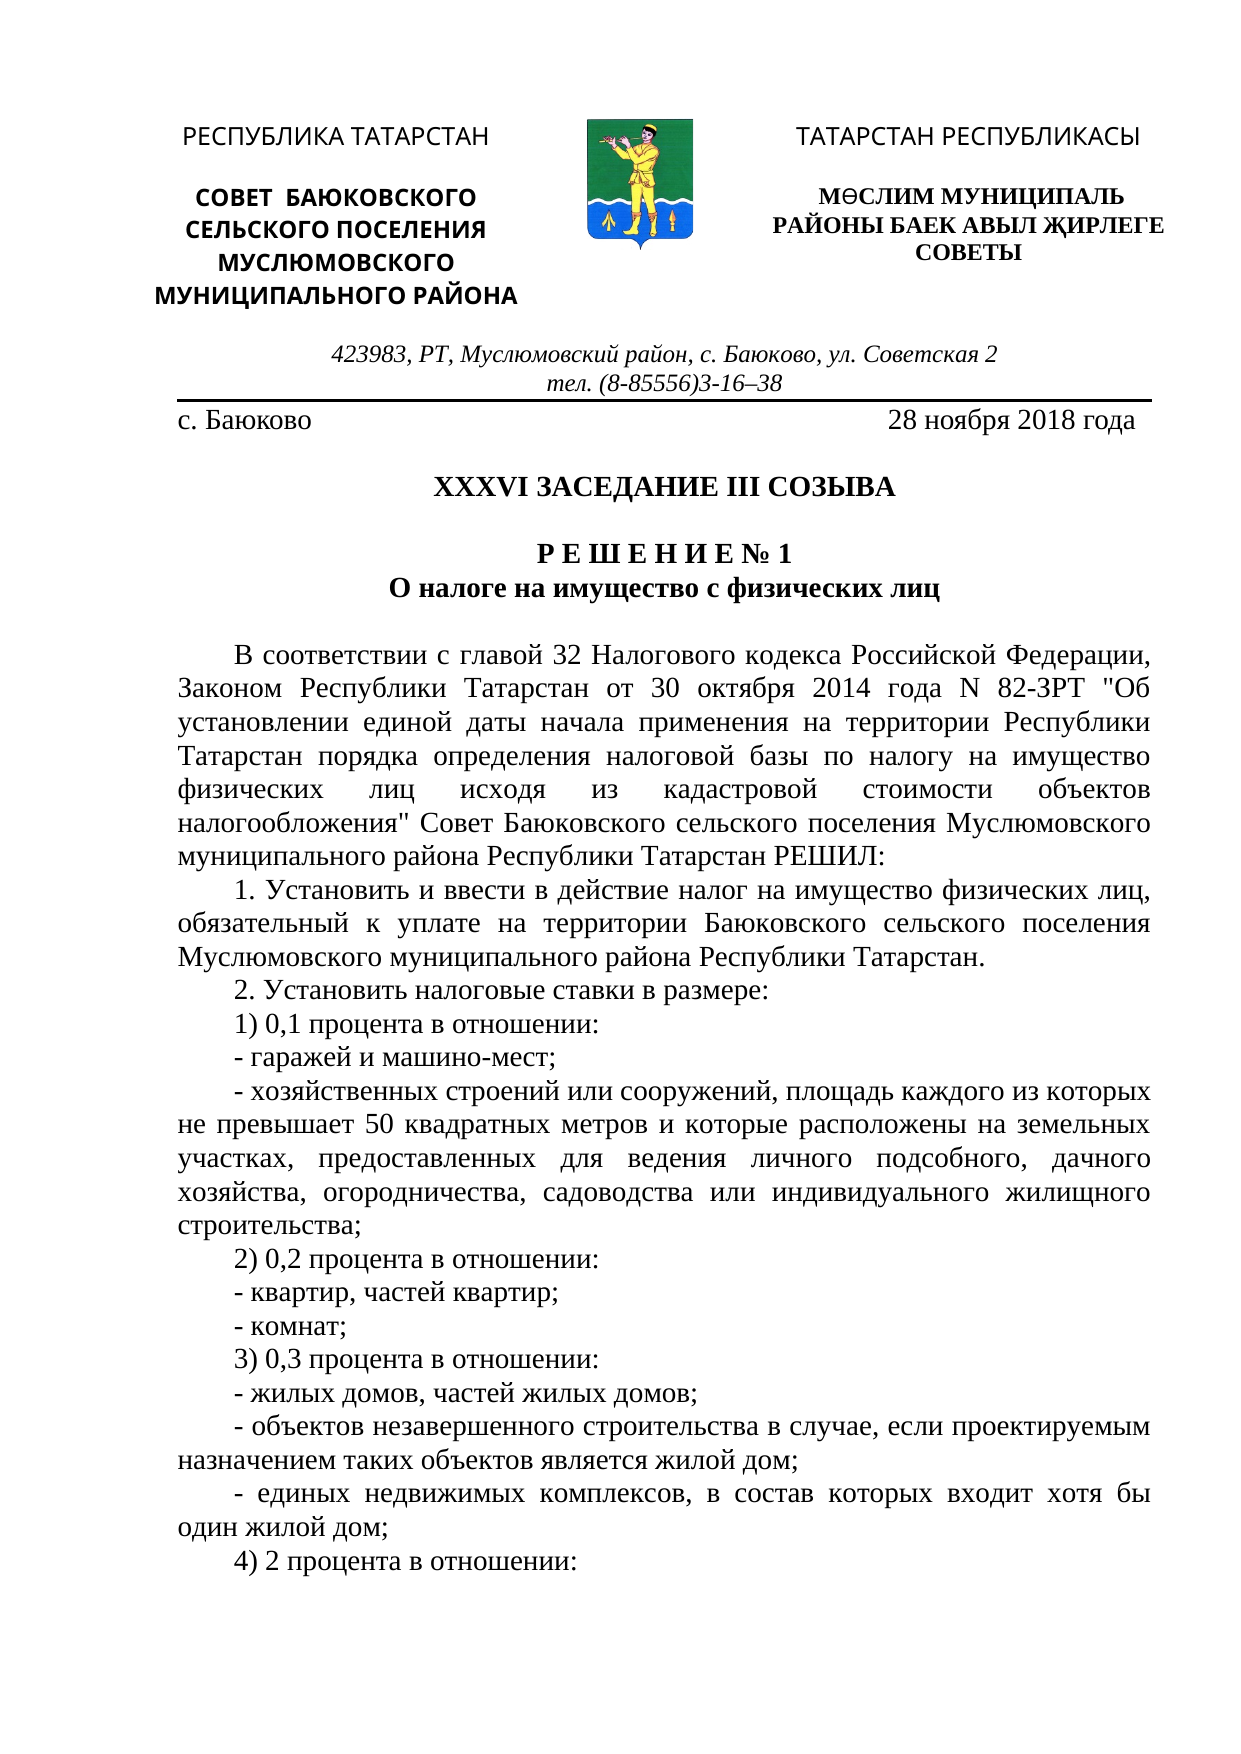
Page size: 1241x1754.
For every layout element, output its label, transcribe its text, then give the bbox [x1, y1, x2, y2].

text с. Баюково 28 ноября 2018 года [177, 402, 1152, 436]
text 2. Установить налоговые ставки в размере: [177, 972, 1152, 1006]
text 1. Установить и ввести в действие налог на имущество физических лиц, обязательный к уплате на территории Баюковского сельского поселения Муслюмовского муниципального района Республики Татарстан. [177, 872, 1152, 972]
text 4) 2 процента в отношении: [177, 1543, 1152, 1576]
table_header РЕСПУБЛИКА ТАТАРСТАН СОВЕТ БАЮКОВСКОГО СЕЛЬСКОГО ПОСЕЛЕНИЯ МУСЛЮМОВСКОГО МУНИЦИПАЛЬНОГО РАЙОНА [134, 118, 538, 339]
text - квартир, частей квартир; [177, 1274, 1152, 1308]
text - жилых домов, частей жилых домов; [177, 1375, 1152, 1408]
table_header ТАТАРСТАН РЕСПУБЛИКАСЫ МӨСЛИМ МУНИЦИПАЛЬ РАЙОНЫ БАЕК АВЫЛ ҖИРЛЕГЕ СОВЕТЫ [742, 118, 1195, 339]
table_header [538, 118, 742, 339]
text - единых недвижимых комплексов, в состав которых входит хотя бы один жилой дом; [177, 1476, 1152, 1543]
text - объектов незавершенного строительства в случае, если проектируемым назначением таких объектов является жилой дом; [177, 1408, 1152, 1476]
text Р Е Ш Е Н И Е № 1 [177, 536, 1152, 570]
text 423983, РТ, Муслюмовский район, с. Баюково, ул. Советская 2 [177, 339, 1152, 368]
text 2) 0,2 процента в отношении: [177, 1241, 1152, 1274]
text О налоге на имущество с физических лиц [177, 570, 1152, 603]
text В соответствии с главой 32 Налогового кодекса Российской Федерации, Законом Республики Татарстан от 30 октября 2014 года N 82-ЗРТ "Об установлении единой даты начала применения на территории Республики Татарстан порядка определения налоговой базы по налогу на имущество физических лиц исходя из кадастровой стоимости объектов налогообложения" Совет Баюковского сельского поселения Муслюмовского муниципального района Республики Татарстан РЕШИЛ: [177, 637, 1152, 872]
text - гаражей и машино-мест; [177, 1039, 1152, 1073]
text ХXXVI ЗАСЕДАНИЕ III СОЗЫВА [177, 469, 1152, 503]
text тел. (8-85556)3-16–38 [177, 368, 1152, 399]
picture [586, 118, 694, 250]
text - комнат; [177, 1308, 1152, 1341]
text - хозяйственных строений или сооружений, площадь каждого из которых не превышает 50 квадратных метров и которые расположены на земельных участках, предоставленных для ведения личного подсобного, дачного хозяйства, огородничества, садоводства или индивидуального жилищного строительства; [177, 1073, 1152, 1241]
text 1) 0,1 процента в отношении: [177, 1006, 1152, 1039]
text 3) 0,3 процента в отношении: [177, 1341, 1152, 1375]
